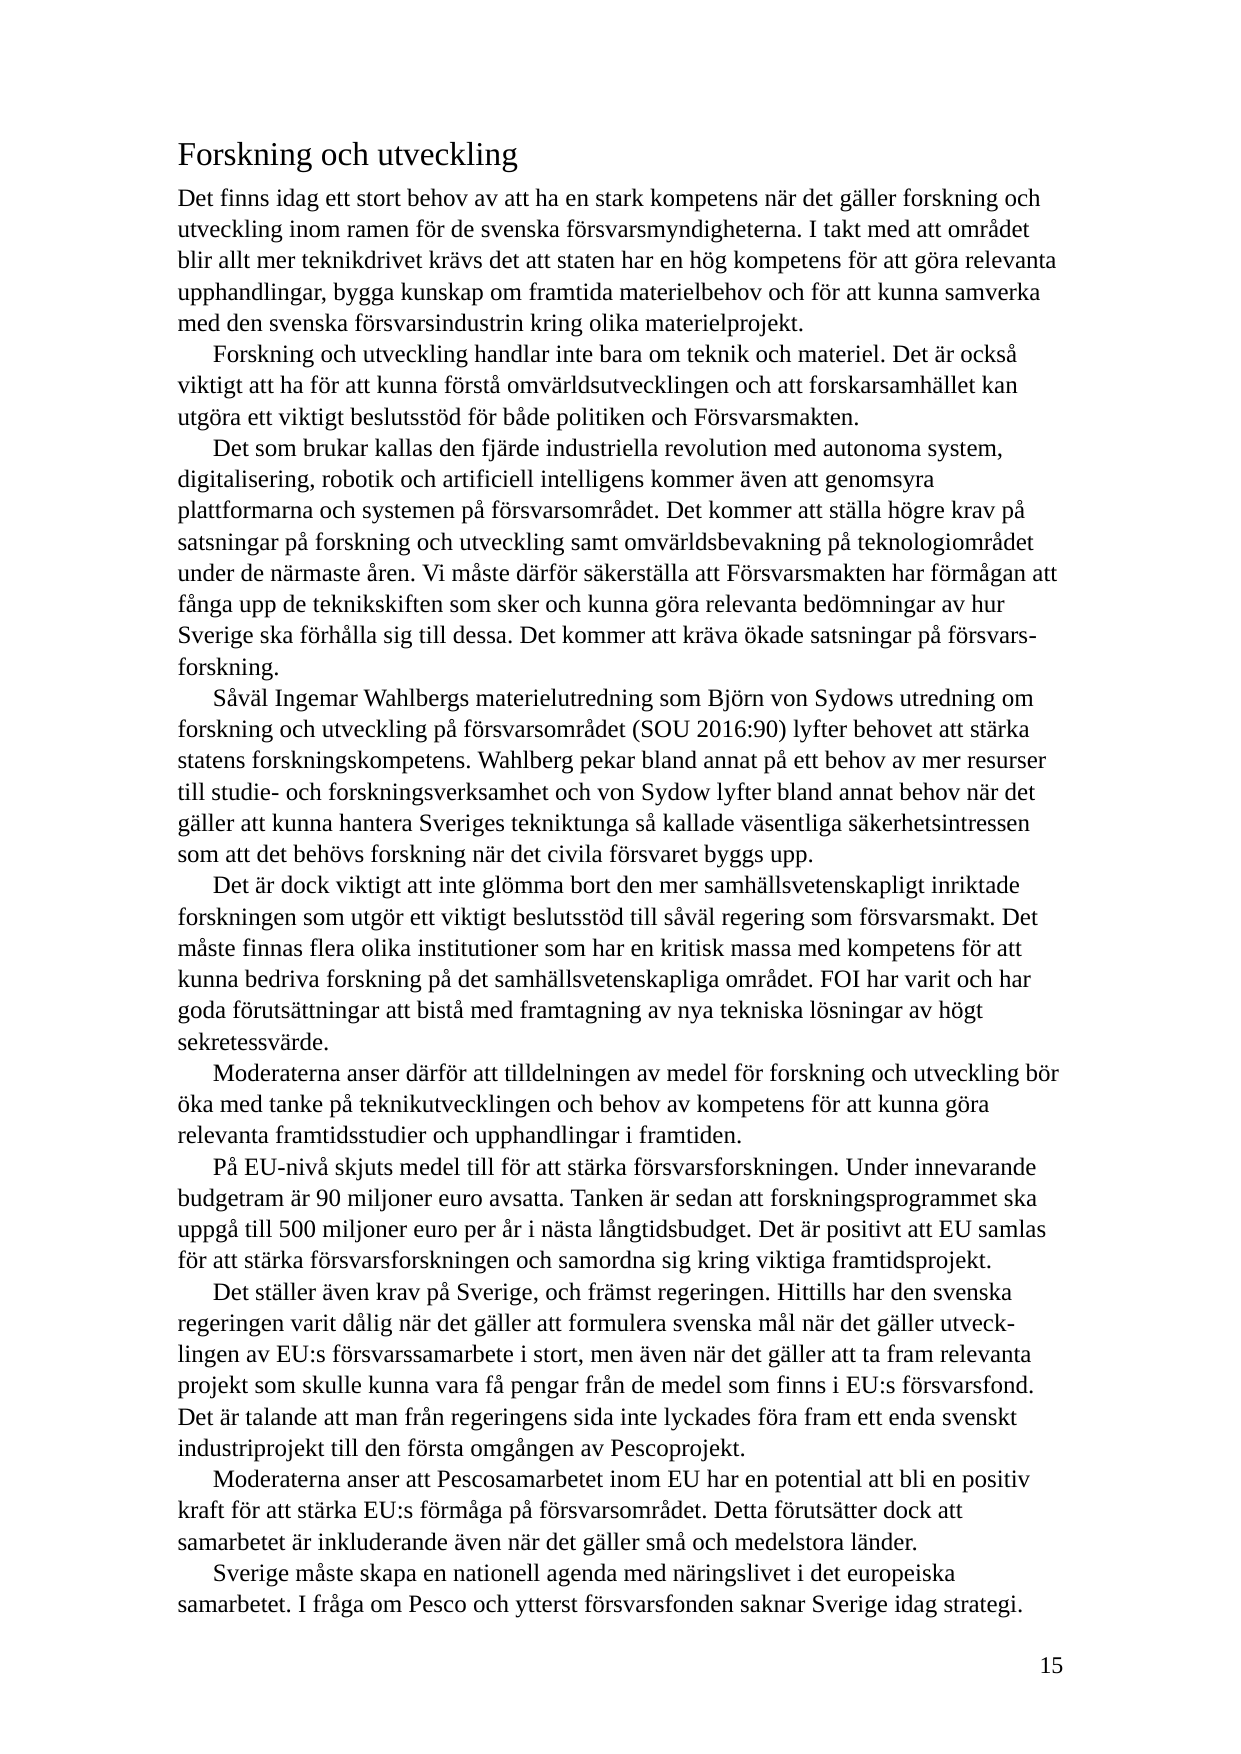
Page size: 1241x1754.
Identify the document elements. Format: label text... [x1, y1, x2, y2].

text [177, 1556, 1063, 1618]
text Moderaterna anser att Pescosamarbetet inom EU har en potential att bli en positiv kraft för att stärka EU:s förmåga på försvarsområdet. Detta förutsätter dock att samarbetet är inkluderande även när det gäller små och medelstora länder. [177, 1462, 1063, 1556]
text Det är dock viktigt att inte glömma bort den mer samhällsvetenskapligt inriktade forskningen som utgör ett viktigt beslutsstöd till såväl regering som försvarsmakt. Det måste finnas flera olika institutioner som har en kritisk massa med kompetens för att kunna bedriva forskning på det samhällsvetenskapliga området. FOI har varit och har goda förutsättningar att bistå med framtagning av nya tekniska lösningar av högt sekretessvärde. [177, 868, 1063, 1056]
text Forskning och utveckling handlar inte bara om teknik och materiel. Det är också viktigt att ha för att kunna förstå omvärldsutvecklingen och att forskarsamhället kan utgöra ett viktigt beslutsstöd för både politiken och Försvarsmakten. [177, 337, 1063, 431]
text Såväl Ingemar Wahlbergs materielutredning som Björn von Sydows utredning om forskning och utveckling på försvarsområdet (SOU 2016:90) lyfter behovet att stärka statens forskningskompetens. Wahlberg pekar bland annat på ett behov av mer resurser till studie- och forskningsverksamhet och von Sydow lyfter bland annat behov när det gäller att kunna hantera Sveriges tekniktunga så kallade väsentliga säkerhetsintressen som att det behövs forskning när det civila försvaret byggs upp. [177, 681, 1063, 868]
text Det som brukar kallas den fjärde industriella revolution med autonoma system, digitalisering, robotik och artificiell intelligens kommer även att genomsyra plattformarna och systemen på försvarsområdet. Det kommer att ställa högre krav på satsningar på forskning och utveckling samt omvärldsbevakning på teknologiområdet under de närmaste åren. Vi måste därför säkerställa att Försvarsmakten har förmågan att fånga upp de teknikskiften som sker och kunna göra relevanta bedömningar av hur Sverige ska förhålla sig till dessa. Det kommer att kräva ökade satsningar på försvarsforskning. [177, 431, 1063, 681]
text Forskning och utveckling [177, 134, 1063, 172]
text Det ställer även krav på Sverige, och främst regeringen. Hittills har den svenska regeringen varit dålig när det gäller att formulera svenska mål när det gäller utvecklingen av EU:s försvarssamarbete i stort, men även när det gäller att ta fram relevanta projekt som skulle kunna vara få pengar från de medel som finns i EU:s försvarsfond. Det är talande att man från regeringens sida inte lyckades föra fram ett enda svenskt industriprojekt till den första omgången av Pescoprojekt. [177, 1274, 1063, 1462]
text Det finns idag ett stort behov av att ha en stark kompetens när det gäller forskning och utveckling inom ramen för de svenska försvarsmyndigheterna. I takt med att området blir allt mer teknikdrivet krävs det att staten har en hög kompetens för att göra relevanta upphandlingar, bygga kunskap om framtida materielbehov och för att kunna samverka med den svenska försvarsindustrin kring olika materielprojekt. [177, 181, 1063, 337]
text Moderaterna anser därför att tilldelningen av medel för forskning och utveckling bör öka med tanke på teknikutvecklingen och behov av kompetens för att kunna göra relevanta framtidsstudier och upphandlingar i framtiden. [177, 1056, 1063, 1149]
text På EU-nivå skjuts medel till för att stärka försvarsforskningen. Under innevarande budgetram är 90 miljoner euro avsatta. Tanken är sedan att forskningsprogrammet ska uppgå till 500 miljoner euro per år i nästa långtidsbudget. Det är positivt att EU samlas för att stärka försvarsforskningen och samordna sig kring viktiga framtidsprojekt. [177, 1149, 1063, 1274]
